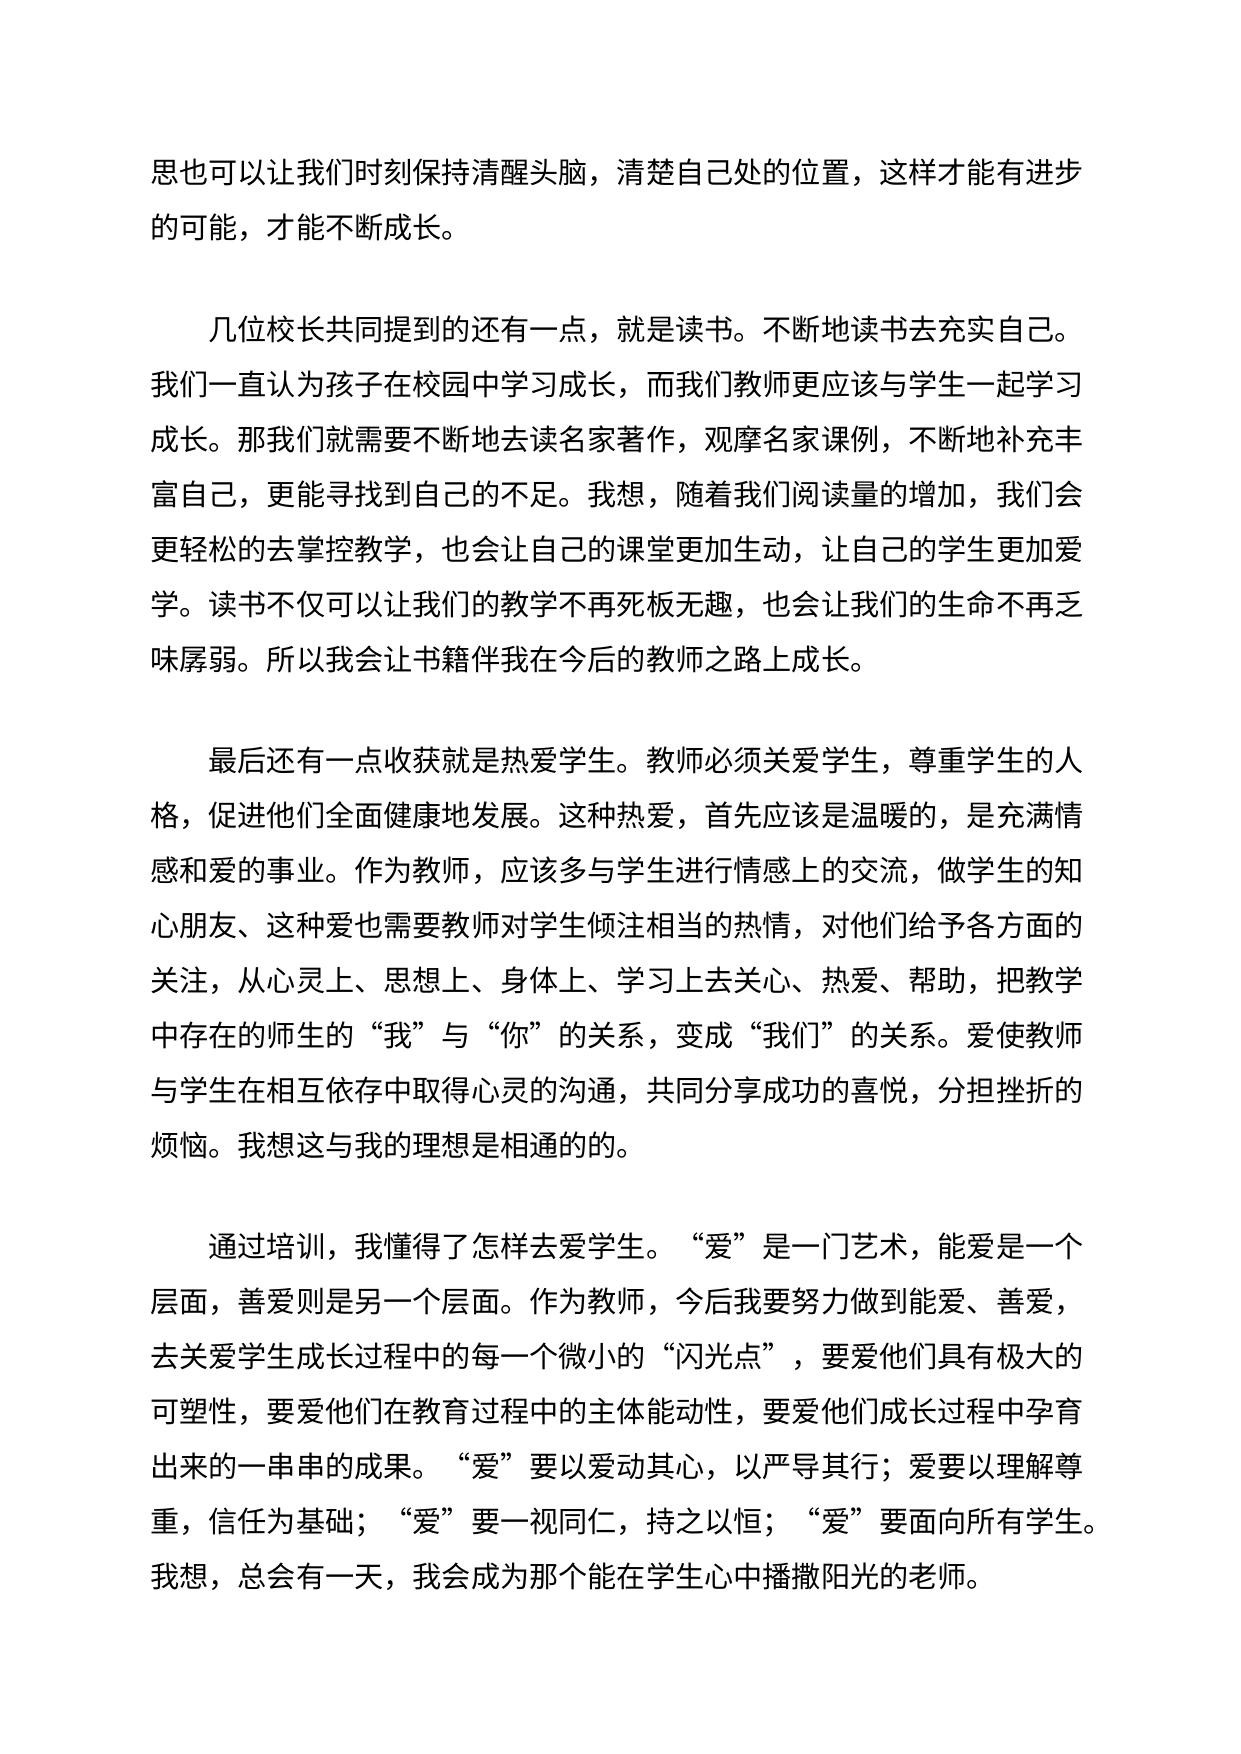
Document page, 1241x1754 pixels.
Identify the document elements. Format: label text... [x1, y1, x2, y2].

text 最后还有一点收获就是热爱学生。教师必须关爱学生，尊重学生的人格，促进他们全面健康地发展。这种热爱，首先应该是温暖的，是充满情感和爱的事业。作为教师，应该多与学生进行情感上的交流，做学生的知心朋友、这种爱也需要教师对学生倾注相当的热情，对他们给予各方面的关注，从心灵上、思想上、身体上、学习上去关心、热爱、帮助，把教学中存在的师生的“我”与“你”的关系，变成“我们”的关系。爱使教师与学生在相互依存中取得心灵的沟通，共同分享成功的喜悦，分担挫折的烦恼。我想这与我的理想是相通的的。 [150, 738, 1090, 1164]
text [150, 150, 1090, 247]
text 几位校长共同提到的还有一点，就是读书。不断地读书去充实自己。我们一直认为孩子在校园中学习成长，而我们教师更应该与学生一起学习成长。那我们就需要不断地去读名家著作，观摩名家课例，不断地补充丰富自己，更能寻找到自己的不足。我想，随着我们阅读量的增加，我们会更轻松的去掌控教学，也会让自己的课堂更加生动，让自己的学生更加爱学。读书不仅可以让我们的教学不再死板无趣，也会让我们的生命不再乏味孱弱。所以我会让书籍伴我在今后的教师之路上成长。 [150, 307, 1090, 678]
text 通过培训，我懂得了怎样去爱学生。“爱”是一门艺术，能爱是一个层面，善爱则是另一个层面。作为教师，今后我要努力做到能爱、善爱，去关爱学生成长过程中的每一个微小的“闪光点”，要爱他们具有极大的可塑性，要爱他们在教育过程中的主体能动性，要爱他们成长过程中孕育出来的一串串的成果。“爱”要以爱动其心，以严导其行；爱要以理解尊重，信任为基础；“爱”要一视同仁，持之以恒；“爱”要面向所有学生。我想，总会有一天，我会成为那个能在学生心中播撒阳光的老师。 [150, 1224, 1090, 1596]
